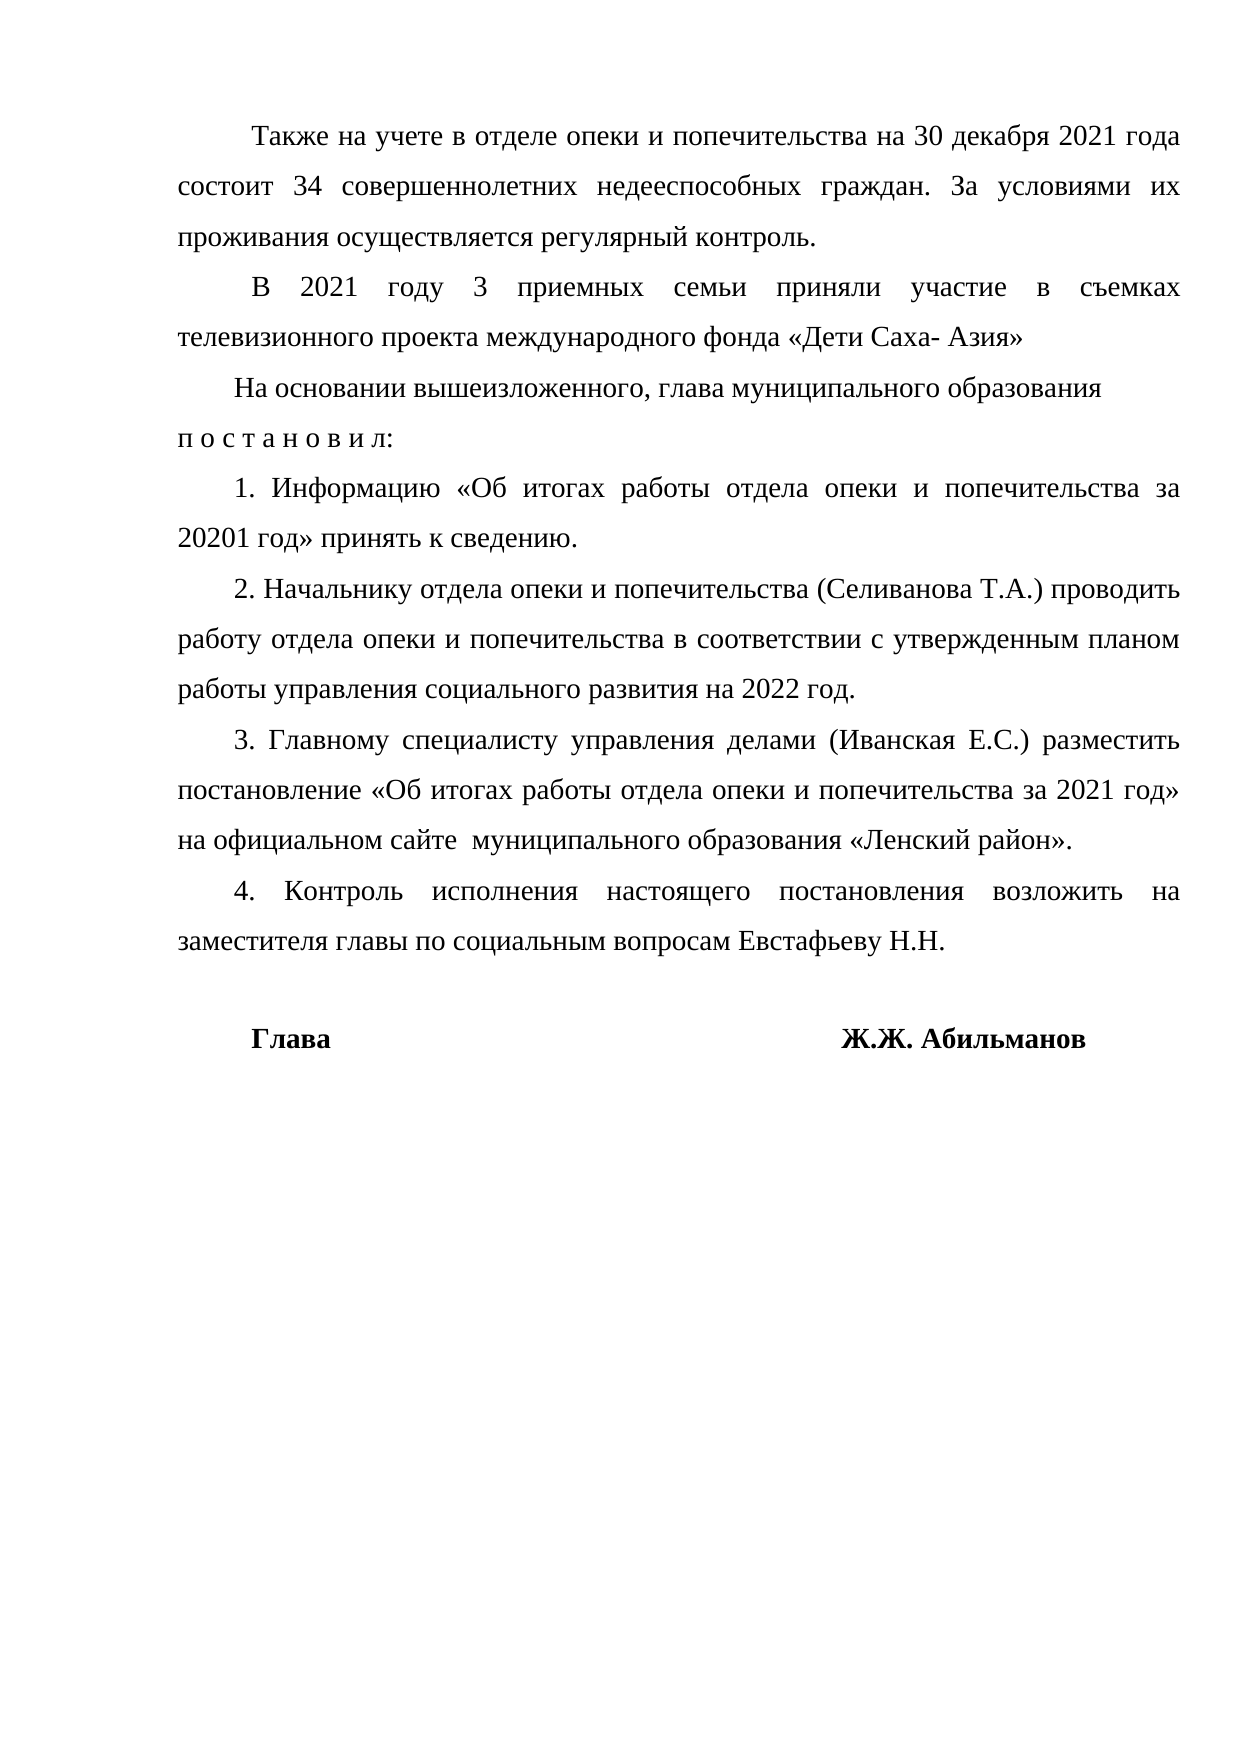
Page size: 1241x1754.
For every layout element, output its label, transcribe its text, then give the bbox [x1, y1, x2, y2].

text п о с т а н о в и л: [177, 420, 1181, 453]
text На основании вышеизложенного, глава муниципального образования [177, 370, 1181, 403]
text 3. Главному специалисту управления делами (Иванская Е.С.) разместить постановление «Об итогах работы отдела опеки и попечительства за 2021 год» на официальном сайте муниципального образования «Ленский район». [177, 722, 1181, 856]
text 2. Начальнику отдела опеки и попечительства (Селиванова Т.А.) проводить работу отдела опеки и попечительства в соответствии с утвержденным планом работы управления социального развития на 2022 год. [177, 571, 1181, 705]
text В 2021 году 3 приемных семьи приняли участие в съемках телевизионного проекта международного фонда «Дети Саха- Азия» [177, 269, 1181, 353]
text Глава Ж.Ж. Абильманов [177, 1022, 1181, 1055]
text 1. Информацию «Об итогах работы отдела опеки и попечительства за 20201 год» принять к сведению. [177, 470, 1181, 554]
text 4. Контроль исполнения настоящего постановления возложить на заместителя главы по социальным вопросам Евстафьеву Н.Н. [177, 873, 1181, 957]
text Также на учете в отделе опеки и попечительства на 30 декабря 2021 года состоит 34 совершеннолетних недееспособных граждан. За условиями их проживания осуществляется регулярный контроль. [177, 118, 1181, 252]
